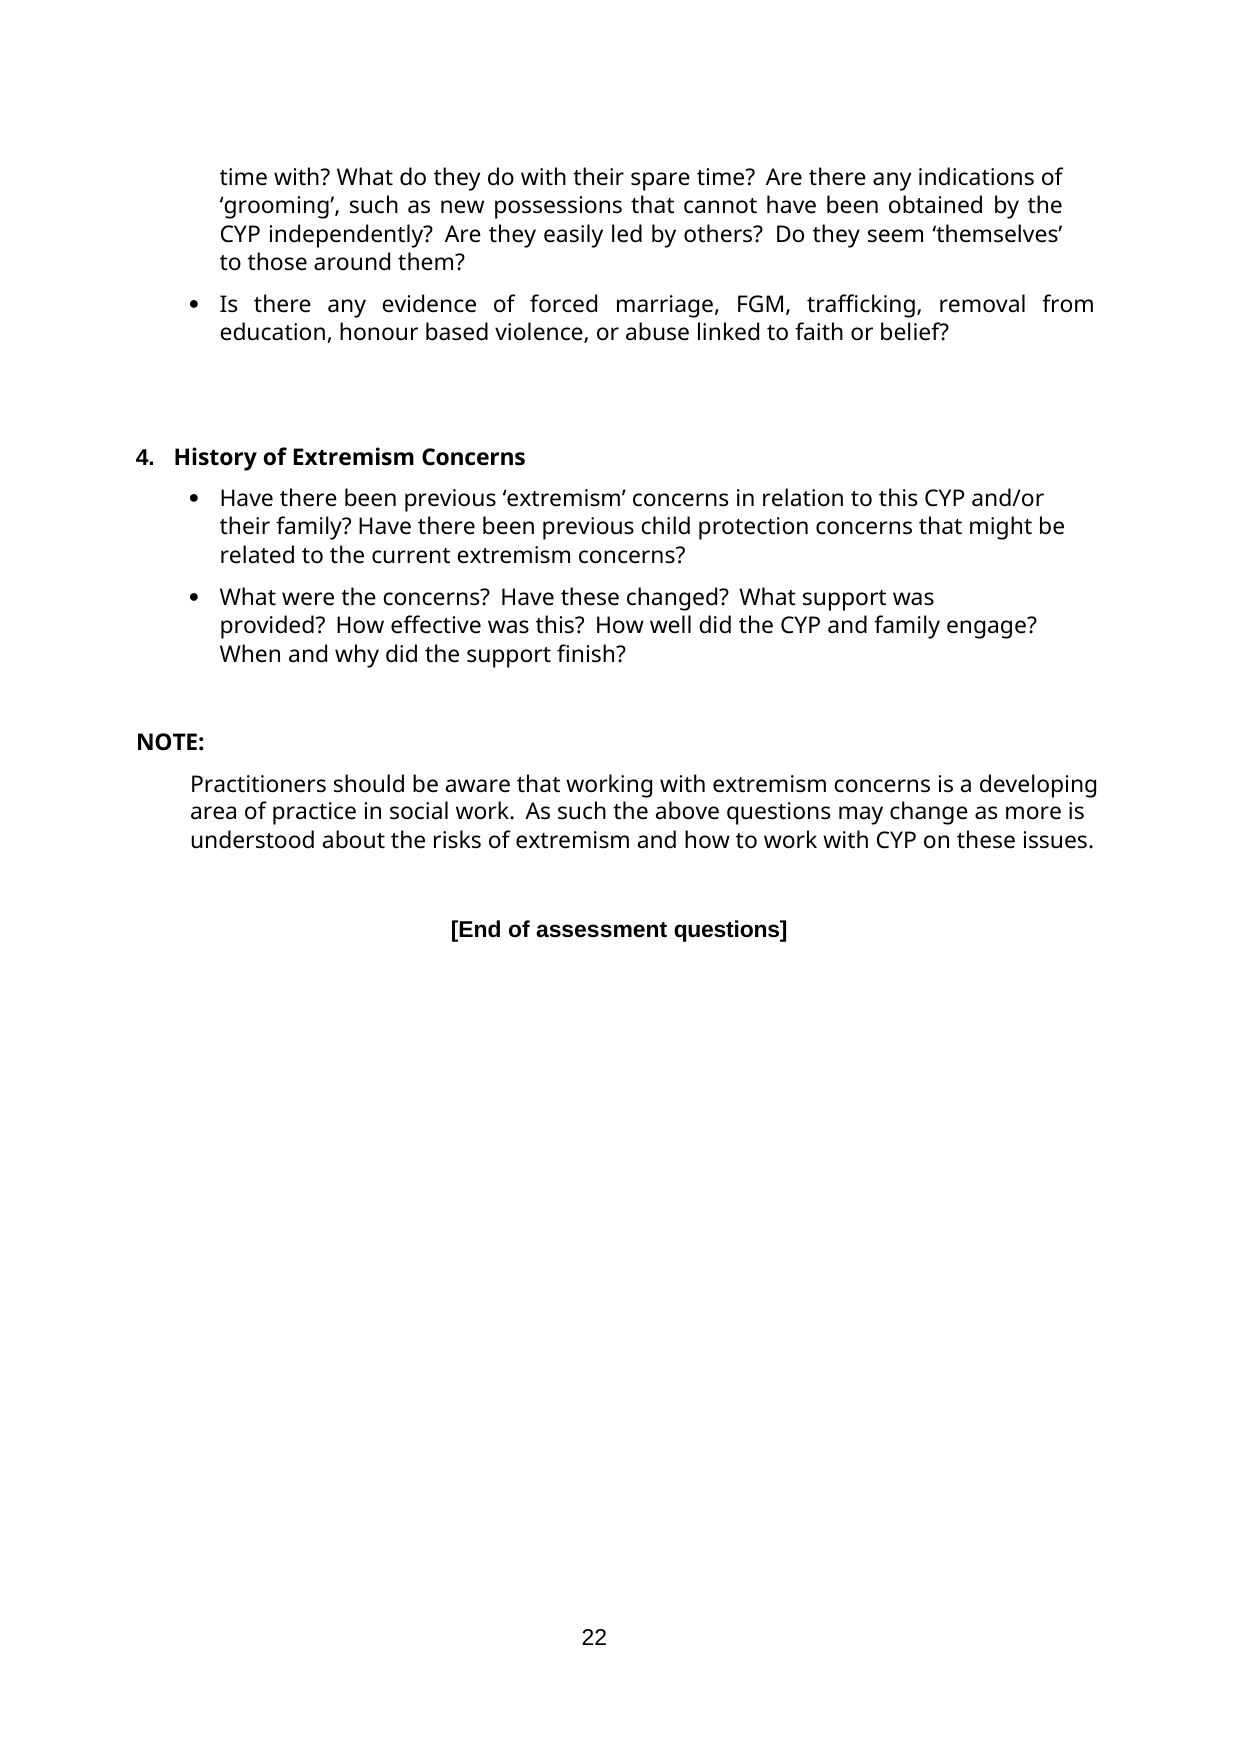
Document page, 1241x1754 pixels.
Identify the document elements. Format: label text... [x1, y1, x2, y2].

list History of Extremism Concerns [136, 442, 1176, 471]
list Have there been previous ‘extremism’ concerns in relation to this CYP and/or their family? Have there been previous child protection concerns that might be related to the current extremism concerns? [190, 484, 1085, 570]
list What were the concerns? Have these changed? What support was provided? How effective was this? How well did the CYP and family engage? When and why did the support finish? [190, 582, 1039, 669]
text [End of assessment questions] [451, 916, 1176, 942]
text Practitioners should be aware that working with extremism concerns is a developing area of practice in social work. As such the above questions may change as more is understood about the risks of extremism and how to work with CYP on these issues. [190, 769, 1099, 855]
subtitle NOTE: [136, 728, 1176, 757]
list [190, 162, 1063, 277]
list Is there any evidence of forced marriage, FGM, trafficking, removal from education, honour based violence, or abuse linked to faith or belief? [190, 290, 1095, 347]
